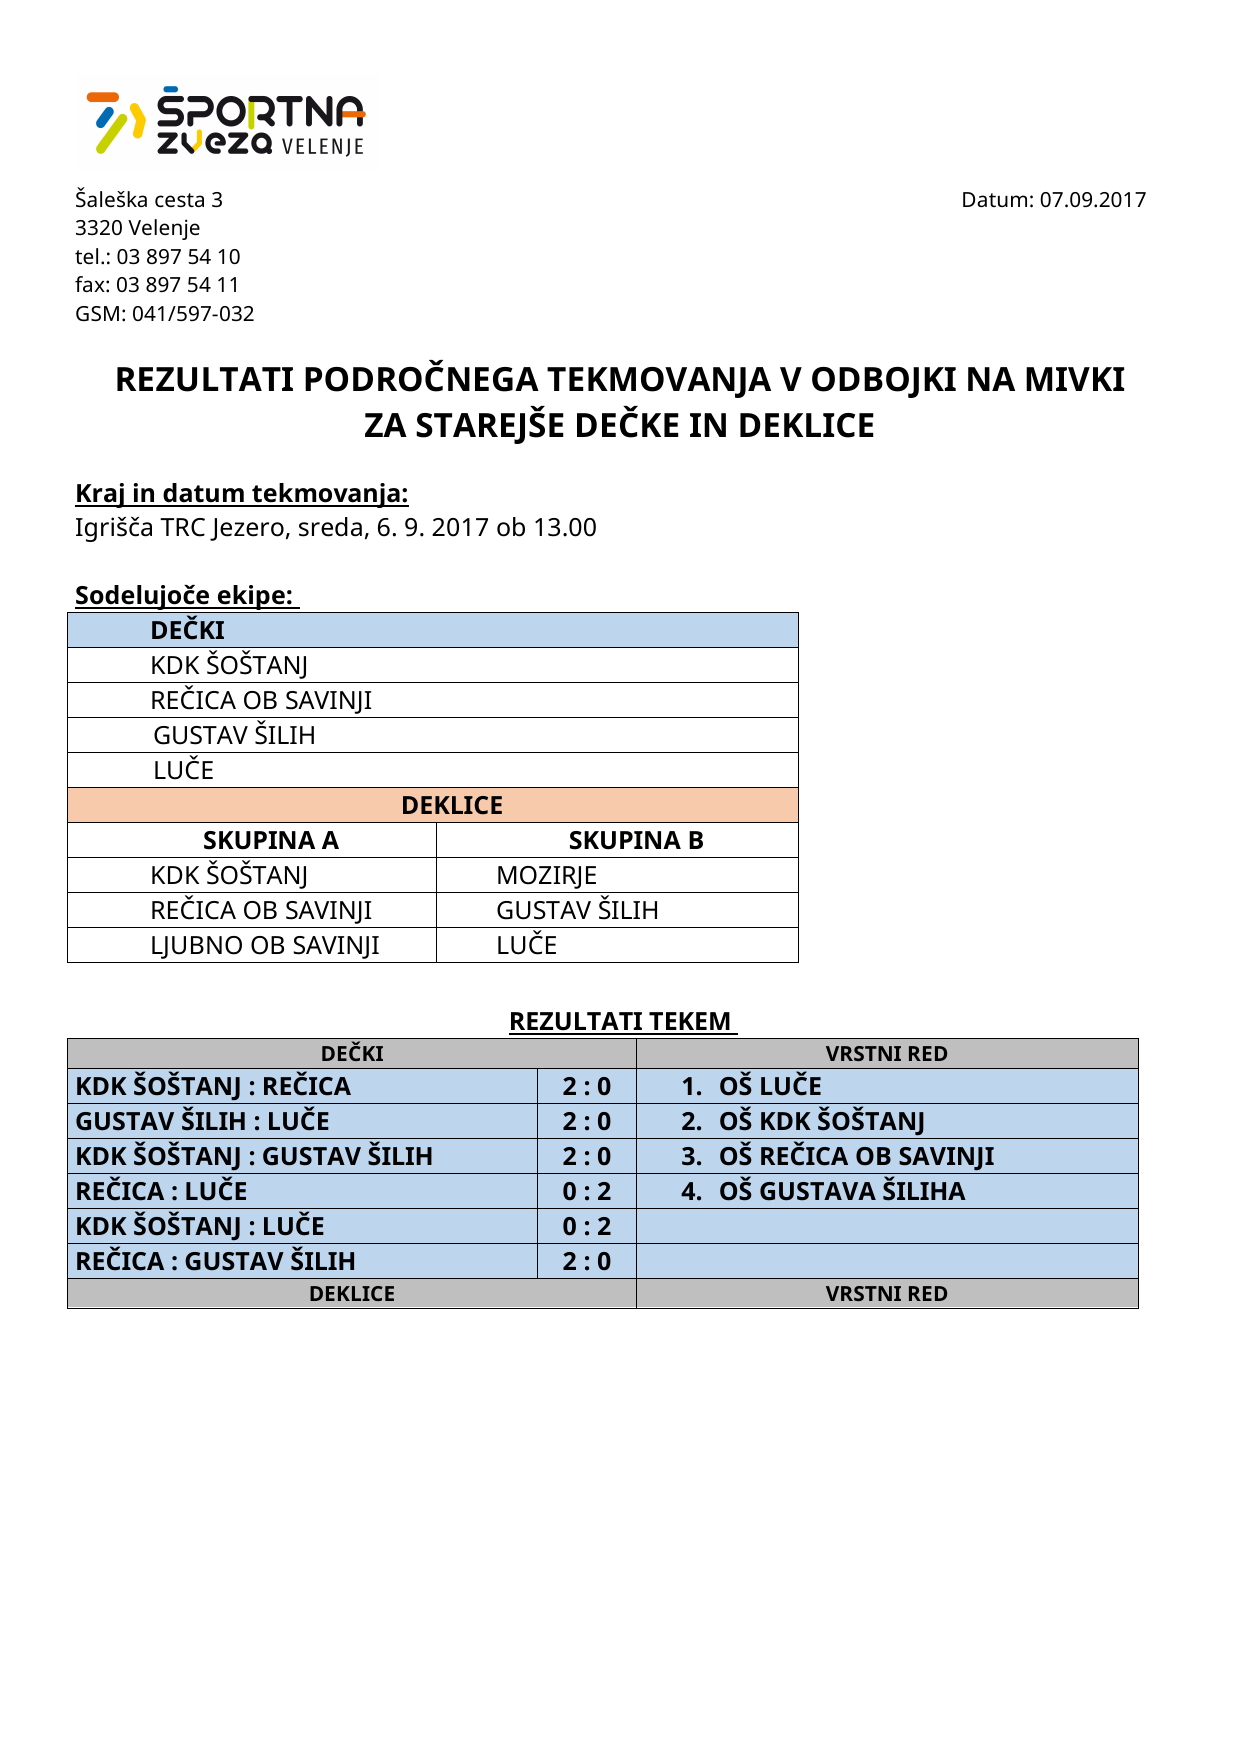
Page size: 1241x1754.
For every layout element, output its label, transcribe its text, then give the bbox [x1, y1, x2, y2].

table_cell DEKLICE [68, 1279, 636, 1307]
table_cell SKUPINA A [68, 823, 436, 857]
subtitle Šaleška cesta 3 Datum: 07.09.2017 [75, 184, 1165, 213]
text REZULTATI PODROČNEGA TEKMOVANJA V ODBOJKI NA MIVKI [75, 356, 1165, 402]
table_cell REČICA OB SAVINJI [68, 683, 798, 717]
table_cell OŠ GUSTAVA ŠILIHA [637, 1174, 1138, 1208]
table_cell OŠ KDK ŠOŠTANJ [637, 1104, 1138, 1138]
table_cell VRSTNI RED [637, 1279, 1138, 1307]
text fax: 03 897 54 11 [75, 270, 1165, 299]
table_cell LJUBNO OB SAVINJI [68, 928, 436, 962]
picture [75, 74, 380, 172]
table_cell KDK ŠOŠTANJ : LUČE [68, 1209, 537, 1243]
table_cell [637, 1209, 1138, 1243]
table_header DEČKI [68, 1039, 636, 1068]
table_cell SKUPINA B [437, 823, 798, 857]
text REZULTATI TEKEM [75, 1004, 1165, 1038]
text 3320 Velenje [75, 213, 1165, 242]
table_header VRSTNI RED [637, 1039, 1138, 1068]
table_cell GUSTAV ŠILIH [437, 893, 798, 927]
table_cell KDK ŠOŠTANJ : REČICA [68, 1069, 537, 1103]
text Igrišča TRC Jezero, sreda, 6. 9. 2017 ob 13.00 [75, 510, 1165, 544]
subtitle GSM: 041/597-032 [75, 299, 1165, 327]
table_cell [637, 1244, 1138, 1278]
table_cell KDK ŠOŠTANJ [68, 858, 436, 892]
table_cell REČICA OB SAVINJI [68, 893, 436, 927]
table_cell OŠ LUČE [637, 1069, 1138, 1103]
table_cell 2 : 0 [538, 1069, 636, 1103]
table_cell KDK ŠOŠTANJ [68, 648, 798, 682]
table_cell 0 : 2 [538, 1209, 636, 1243]
table_cell GUSTAV ŠILIH [68, 718, 798, 752]
table_cell LUČE [437, 928, 798, 962]
table_cell LUČE [68, 753, 798, 787]
table_cell KDK ŠOŠTANJ : GUSTAV ŠILIH [68, 1139, 537, 1173]
table_cell REČICA : GUSTAV ŠILIH [68, 1244, 537, 1278]
table_cell 2 : 0 [538, 1139, 636, 1173]
table_cell DEKLICE [68, 788, 798, 822]
text Sodelujoče ekipe: [75, 578, 1165, 612]
table_cell 2 : 0 [538, 1104, 636, 1138]
table_header DEČKI [68, 613, 798, 647]
text ZA STAREJŠE DEČKE IN DEKLICE [75, 402, 1165, 448]
table_cell 0 : 2 [538, 1174, 636, 1208]
text Kraj in datum tekmovanja: [75, 476, 1165, 510]
table_cell MOZIRJE [437, 858, 798, 892]
table_cell GUSTAV ŠILIH : LUČE [68, 1104, 537, 1138]
table_cell 2 : 0 [538, 1244, 636, 1278]
table_cell OŠ REČICA OB SAVINJI [637, 1139, 1138, 1173]
text tel.: 03 897 54 10 [75, 242, 1165, 270]
table_cell REČICA : LUČE [68, 1174, 537, 1208]
